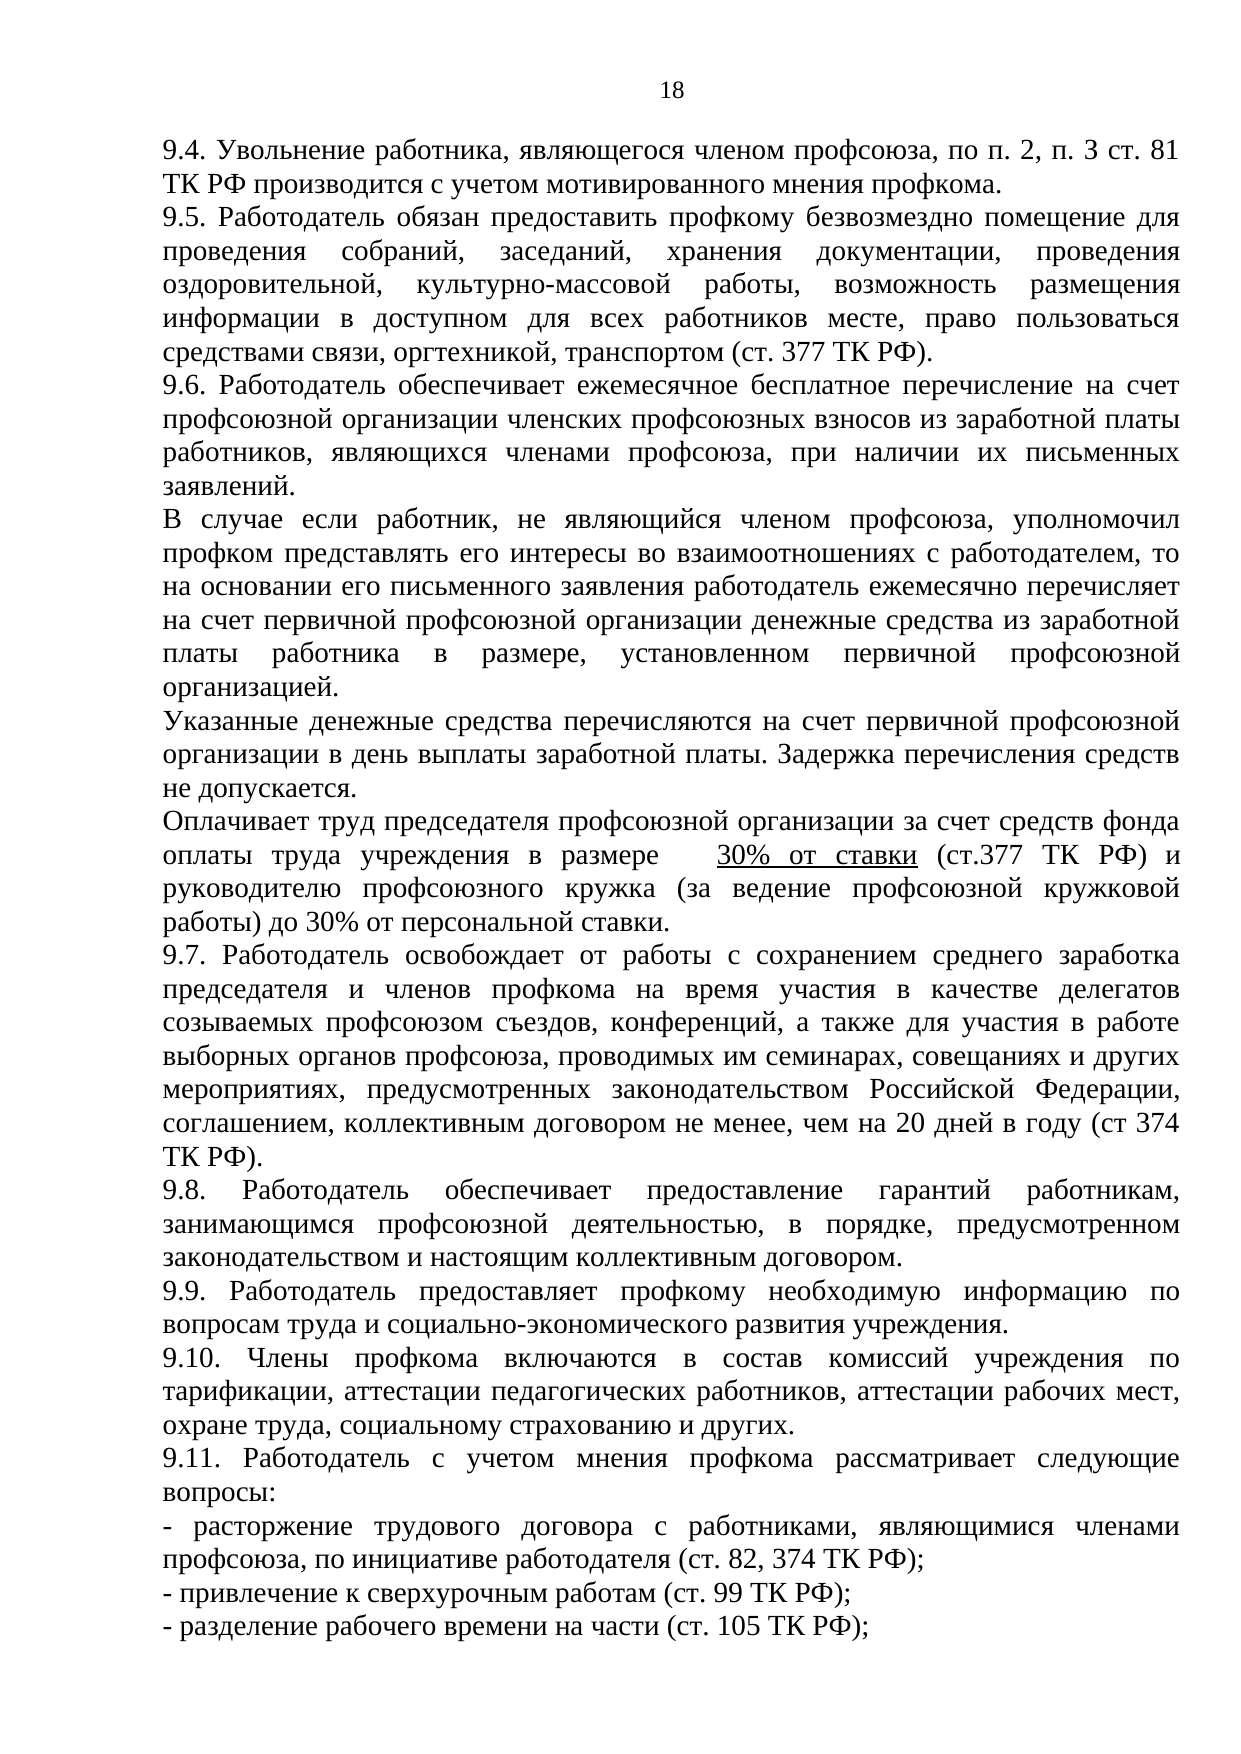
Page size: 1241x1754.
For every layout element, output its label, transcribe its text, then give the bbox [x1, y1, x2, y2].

text - расторжение трудового договора с работниками, являющимися членами профсоюза, по инициативе работодателя (ст. 82, 374 ТК РФ); [162, 1508, 1181, 1575]
text 9.7. Работодатель освобождает от работы с сохранением среднего заработка председателя и членов профкома на время участия в качестве делегатов созываемых профсоюзом съездов, конференций, а также для участия в работе выборных органов профсоюза, проводимых им семинарах, совещаниях и других мероприятиях, предусмотренных законодательством Российской Федерации, соглашением, коллективным договором не менее, чем на 20 дней в году (ст 374 ТК РФ). [162, 937, 1181, 1172]
text 9.8. Работодатель обеспечивает предоставление гарантий работникам, занимающимся профсоюзной деятельностью, в порядке, предусмотренном законодательством и настоящим коллективным договором. [162, 1172, 1181, 1273]
text 9.6. Работодатель обеспечивает ежемесячное бесплатное перечисление на счет профсоюзной организации членских профсоюзных взносов из заработной платы работников, являющихся членами профсоюза, при наличии их письменных заявлений. [162, 367, 1181, 501]
text 9.11. Работодатель с учетом мнения профкома рассматривает следующие вопросы: [162, 1441, 1181, 1508]
text 9.9. Работодатель предоставляет профкому необходимую информацию по вопросам труда и социально-экономического развития учреждения. [162, 1273, 1181, 1340]
text 9.5. Работодатель обязан предоставить профкому безвозмездно помещение для проведения собраний, заседаний, хранения документации, проведения оздоровительной, культурно-массовой работы, возможность размещения информации в доступном для всех работников месте, право пользоваться средствами связи, оргтехникой, транспортом (ст. 377 ТК РФ). [162, 199, 1181, 367]
text Указанные денежные средства перечисляются на счет первичной профсоюзной организации в день выплаты заработной платы. Задержка перечисления средств не допускается. [162, 703, 1181, 803]
text 9.4. Увольнение работника, являющегося членом профсоюза, по п. 2, п. З ст. 81 ТК РФ производится с учетом мотивированного мнения профкома. [162, 132, 1181, 199]
text - разделение рабочего времени на части (ст. 105 ТК РФ); [162, 1608, 1181, 1642]
text 9.10. Члены профкома включаются в состав комиссий учреждения по тарификации, аттестации педагогических работников, аттестации рабочих мест, охране труда, социальному страхованию и других. [162, 1340, 1181, 1441]
text - привлечение к сверхурочным работам (ст. 99 ТК РФ); [162, 1575, 1181, 1608]
text В случае если работник, не являющийся членом профсоюза, уполномочил профком представлять его интересы во взаимоотношениях с работодателем, то на основании его письменного заявления работодатель ежемесячно перечисляет на счет первичной профсоюзной организации денежные средства из заработной платы работника в размере, установленном первичной профсоюзной организацией. [162, 501, 1181, 703]
text Оплачивает труд председателя профсоюзной организации за счет средств фонда оплаты труда учреждения в размере 30% от ставки (ст.377 ТК РФ) и руководителю профсоюзного кружка (за ведение профсоюзной кружковой работы) до 30% от персональной ставки. [162, 803, 1181, 937]
